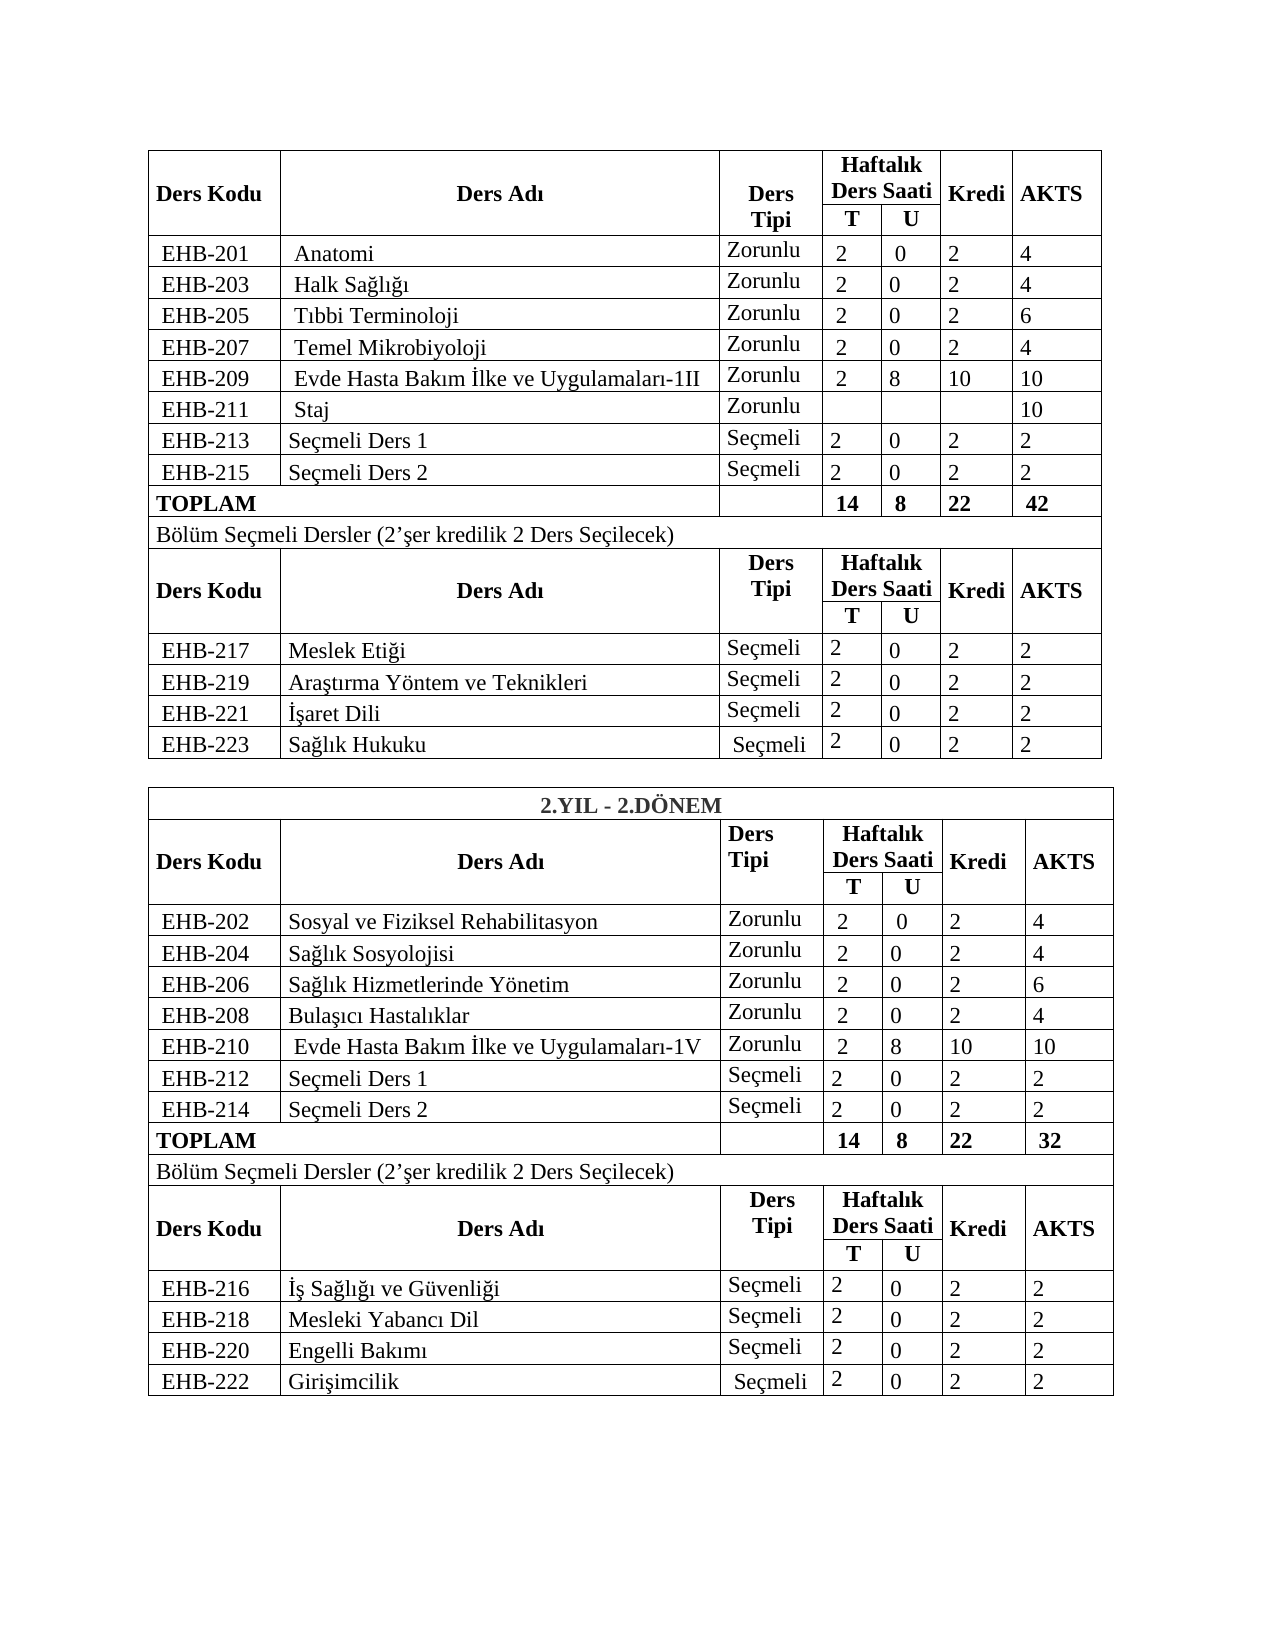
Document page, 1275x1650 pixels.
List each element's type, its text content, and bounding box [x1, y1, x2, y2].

table_cell [823, 392, 881, 422]
table_cell 2 [824, 1365, 882, 1395]
table_cell 10 [1013, 361, 1101, 391]
table_cell 2 [824, 1333, 882, 1363]
table_cell 2 [823, 267, 881, 297]
table_cell Ders Adı [281, 549, 719, 632]
table_cell Zorunlu [720, 236, 822, 266]
table_cell 2 [824, 1092, 882, 1122]
table_cell Zorunlu [720, 267, 822, 297]
table_cell Seçmeli [721, 1092, 823, 1122]
table_cell AKTS [1013, 549, 1101, 632]
table_cell 2 [824, 905, 882, 935]
table_cell Seçmeli [721, 1333, 823, 1363]
table_cell 2 [1026, 1092, 1113, 1122]
table_cell 2 [1026, 1365, 1113, 1395]
table_cell Seçmeli [720, 727, 822, 757]
table_cell Zorunlu [720, 392, 822, 422]
table_cell Ders Kodu [149, 1186, 280, 1270]
table_cell 2 [824, 967, 882, 997]
table_cell [941, 392, 1012, 422]
table_cell 4 [1013, 330, 1101, 360]
table_cell 2 [1026, 1061, 1113, 1091]
table_cell T [823, 205, 881, 235]
table_cell Araştırma Yöntem ve Teknikleri [281, 665, 719, 695]
table_cell 4 [1013, 267, 1101, 297]
table_cell EHB-206 [149, 967, 280, 997]
table_cell 0 [883, 1061, 942, 1091]
table_cell 0 [883, 1333, 942, 1363]
table_header 2.YIL - 2.DÖNEM [149, 788, 1113, 818]
table_cell Tıbbi Terminoloji [281, 299, 719, 329]
table_cell EHB-204 [149, 936, 280, 966]
table_cell EHB-212 [149, 1061, 280, 1091]
table_cell 2 [823, 665, 881, 695]
table_cell EHB-223 [149, 727, 280, 757]
table_cell Ders Kodu [149, 151, 280, 235]
table_cell 8 [882, 486, 940, 516]
table_cell 0 [882, 267, 940, 297]
table_cell Anatomi [281, 236, 719, 266]
table_cell U [883, 1240, 942, 1270]
table_cell 2 [824, 936, 882, 966]
table_cell 2 [823, 696, 881, 726]
table_cell Sağlık Hukuku [281, 727, 719, 757]
table_cell 4 [1026, 998, 1113, 1028]
table_cell 2 [824, 1271, 882, 1301]
table_cell 6 [1026, 967, 1113, 997]
table_cell EHB-205 [149, 299, 280, 329]
table_cell Seçmeli [721, 1061, 823, 1091]
table_cell Meslek Etiği [281, 634, 719, 664]
table_cell Sosyal ve Fiziksel Rehabilitasyon [281, 905, 720, 935]
table_cell Bölüm Seçmeli Dersler (2’şer kredilik 2 Ders Seçilecek) [149, 517, 1101, 547]
table_cell 10 [1013, 392, 1101, 422]
table_cell 0 [882, 299, 940, 329]
table_cell Kredi [941, 151, 1012, 235]
table_cell 0 [883, 1365, 942, 1395]
table_cell 0 [883, 905, 942, 935]
table_cell 8 [883, 1030, 942, 1060]
table_cell AKTS [1026, 1186, 1113, 1270]
table_cell 2 [941, 634, 1012, 664]
table_cell Ders Kodu [149, 820, 280, 903]
table_cell 0 [882, 696, 940, 726]
table_cell 2 [1013, 696, 1101, 726]
table_cell Engelli Bakımı [281, 1333, 720, 1363]
table_cell 2 [943, 967, 1025, 997]
table_cell [720, 486, 822, 516]
table_cell Zorunlu [720, 299, 822, 329]
table_cell 2 [943, 1302, 1025, 1332]
table_cell 10 [1026, 1030, 1113, 1060]
table_cell Haftalık Ders Saati [824, 1186, 942, 1238]
table_cell Ders Tipi [720, 549, 822, 632]
table_cell TOPLAM [149, 486, 719, 516]
table_cell TOPLAM [149, 1123, 720, 1153]
table_cell 42 [1013, 486, 1101, 516]
table_cell 0 [883, 1302, 942, 1332]
table_cell Zorunlu [721, 1030, 823, 1060]
table_cell 2 [1026, 1333, 1113, 1363]
table_cell Girişimcilik [281, 1365, 720, 1395]
table_cell 0 [882, 665, 940, 695]
table_cell Seçmeli [721, 1271, 823, 1301]
table_cell 2 [824, 1061, 882, 1091]
table_cell EHB-215 [149, 455, 280, 485]
table_cell 2 [1026, 1271, 1113, 1301]
table_cell 2 [943, 1061, 1025, 1091]
table_cell 14 [823, 486, 881, 516]
table_cell Ders Adı [281, 1186, 720, 1270]
table_cell Seçmeli [720, 634, 822, 664]
table_cell [882, 392, 940, 422]
table_cell Kredi [943, 820, 1025, 903]
table_cell 2 [1013, 665, 1101, 695]
table_cell 2 [941, 665, 1012, 695]
table_cell 2 [823, 361, 881, 391]
table_cell 0 [882, 634, 940, 664]
table_cell Sağlık Hizmetlerinde Yönetim [281, 967, 720, 997]
table_cell EHB-217 [149, 634, 280, 664]
table_cell EHB-219 [149, 665, 280, 695]
table_cell EHB-216 [149, 1271, 280, 1301]
table_cell EHB-222 [149, 1365, 280, 1395]
table_cell Staj [281, 392, 719, 422]
table_cell 0 [883, 998, 942, 1028]
table_cell 0 [883, 1271, 942, 1301]
table_cell 8 [883, 1123, 942, 1153]
table_cell 10 [943, 1030, 1025, 1060]
table_cell 2 [941, 696, 1012, 726]
table_cell 2 [1013, 634, 1101, 664]
table_cell Zorunlu [721, 936, 823, 966]
table_cell Kredi [941, 549, 1012, 632]
table_cell 2 [1013, 727, 1101, 757]
table_cell EHB-213 [149, 424, 280, 454]
table_cell 8 [882, 361, 940, 391]
table_cell Zorunlu [721, 998, 823, 1028]
table_cell EHB-208 [149, 998, 280, 1028]
table_cell 0 [882, 455, 940, 485]
table_cell 2 [941, 424, 1012, 454]
table_cell 2 [941, 727, 1012, 757]
table_cell Ders Tipi [721, 820, 823, 903]
table_cell 10 [941, 361, 1012, 391]
table_cell 2 [943, 1365, 1025, 1395]
table_cell Seçmeli Ders 2 [281, 455, 719, 485]
table_cell EHB-203 [149, 267, 280, 297]
table_cell U [882, 205, 940, 235]
table_cell EHB-207 [149, 330, 280, 360]
table_cell 4 [1026, 905, 1113, 935]
table_cell Seçmeli Ders 1 [281, 1061, 720, 1091]
table_cell 0 [882, 424, 940, 454]
table_cell 2 [941, 236, 1012, 266]
table_cell EHB-210 [149, 1030, 280, 1060]
table_cell 2 [1026, 1302, 1113, 1332]
table_cell 2 [943, 936, 1025, 966]
table_cell 2 [823, 236, 881, 266]
table_cell U [883, 873, 942, 903]
table_cell 2 [824, 1030, 882, 1060]
table_cell 2 [824, 998, 882, 1028]
table_cell 2 [943, 1092, 1025, 1122]
table_cell 22 [943, 1123, 1025, 1153]
table_cell 2 [943, 1333, 1025, 1363]
table_cell Seçmeli [721, 1365, 823, 1395]
table_cell EHB-202 [149, 905, 280, 935]
table_cell 2 [823, 299, 881, 329]
table_cell Seçmeli [720, 696, 822, 726]
table_cell 2 [943, 1271, 1025, 1301]
table_cell 0 [882, 330, 940, 360]
table_cell Haftalık Ders Saati [823, 549, 940, 601]
table_cell Temel Mikrobiyoloji [281, 330, 719, 360]
table_cell Ders Tipi [720, 151, 822, 235]
table_cell 2 [941, 455, 1012, 485]
table_cell AKTS [1026, 820, 1113, 903]
table_cell EHB-201 [149, 236, 280, 266]
table_cell 32 [1026, 1123, 1113, 1153]
table_cell EHB-220 [149, 1333, 280, 1363]
table_cell 2 [823, 634, 881, 664]
table_cell 2 [943, 905, 1025, 935]
table_cell Haftalık Ders Saati [823, 151, 940, 204]
table_cell Halk Sağlığı [281, 267, 719, 297]
table_cell EHB-209 [149, 361, 280, 391]
table_cell Evde Hasta Bakım İlke ve Uygulamaları-1II [281, 361, 719, 391]
table_cell T [824, 873, 882, 903]
table_cell Seçmeli [720, 665, 822, 695]
table_cell 6 [1013, 299, 1101, 329]
table_cell 4 [1026, 936, 1113, 966]
table_cell Zorunlu [721, 905, 823, 935]
table_cell Seçmeli [721, 1302, 823, 1332]
table_cell İşaret Dili [281, 696, 719, 726]
table_cell Zorunlu [720, 361, 822, 391]
table_cell Ders Tipi [721, 1186, 823, 1270]
table_cell Seçmeli [720, 455, 822, 485]
table_cell Ders Kodu [149, 549, 280, 632]
table_cell Bölüm Seçmeli Dersler (2’şer kredilik 2 Ders Seçilecek) [149, 1155, 1113, 1185]
table_cell 2 [823, 727, 881, 757]
table_cell Bulaşıcı Hastalıklar [281, 998, 720, 1028]
table_cell AKTS [1013, 151, 1101, 235]
table_cell 2 [941, 299, 1012, 329]
table_cell Kredi [943, 1186, 1025, 1270]
table_cell EHB-218 [149, 1302, 280, 1332]
table_cell Ders Adı [281, 820, 720, 903]
table_cell [721, 1123, 823, 1153]
table_cell 2 [823, 455, 881, 485]
table_cell 0 [883, 967, 942, 997]
table_cell Mesleki Yabancı Dil [281, 1302, 720, 1332]
table_cell T [823, 602, 881, 632]
table_cell Sağlık Sosyolojisi [281, 936, 720, 966]
table_cell 2 [943, 998, 1025, 1028]
table_cell 2 [823, 330, 881, 360]
table_cell 2 [1013, 455, 1101, 485]
table_cell Haftalık Ders Saati [824, 820, 942, 872]
table_cell Ders Adı [281, 151, 719, 235]
table_cell Zorunlu [720, 330, 822, 360]
table_cell 0 [883, 1092, 942, 1122]
table_cell EHB-221 [149, 696, 280, 726]
table_cell 0 [882, 727, 940, 757]
table_cell 2 [941, 330, 1012, 360]
table_cell T [824, 1240, 882, 1270]
table_cell EHB-211 [149, 392, 280, 422]
table_cell 2 [941, 267, 1012, 297]
table_cell 0 [882, 236, 940, 266]
table_cell 0 [883, 936, 942, 966]
table_cell Seçmeli Ders 1 [281, 424, 719, 454]
table_cell Zorunlu [721, 967, 823, 997]
table_cell 2 [1013, 424, 1101, 454]
table_cell 2 [824, 1302, 882, 1332]
table_cell U [882, 602, 940, 632]
table_cell 2 [823, 424, 881, 454]
table_cell 4 [1013, 236, 1101, 266]
table_cell İş Sağlığı ve Güvenliği [281, 1271, 720, 1301]
table_cell EHB-214 [149, 1092, 280, 1122]
table_cell 14 [824, 1123, 882, 1153]
table_cell 22 [941, 486, 1012, 516]
table_cell Seçmeli Ders 2 [281, 1092, 720, 1122]
table_cell Seçmeli [720, 424, 822, 454]
table_cell Evde Hasta Bakım İlke ve Uygulamaları-1V [281, 1030, 720, 1060]
